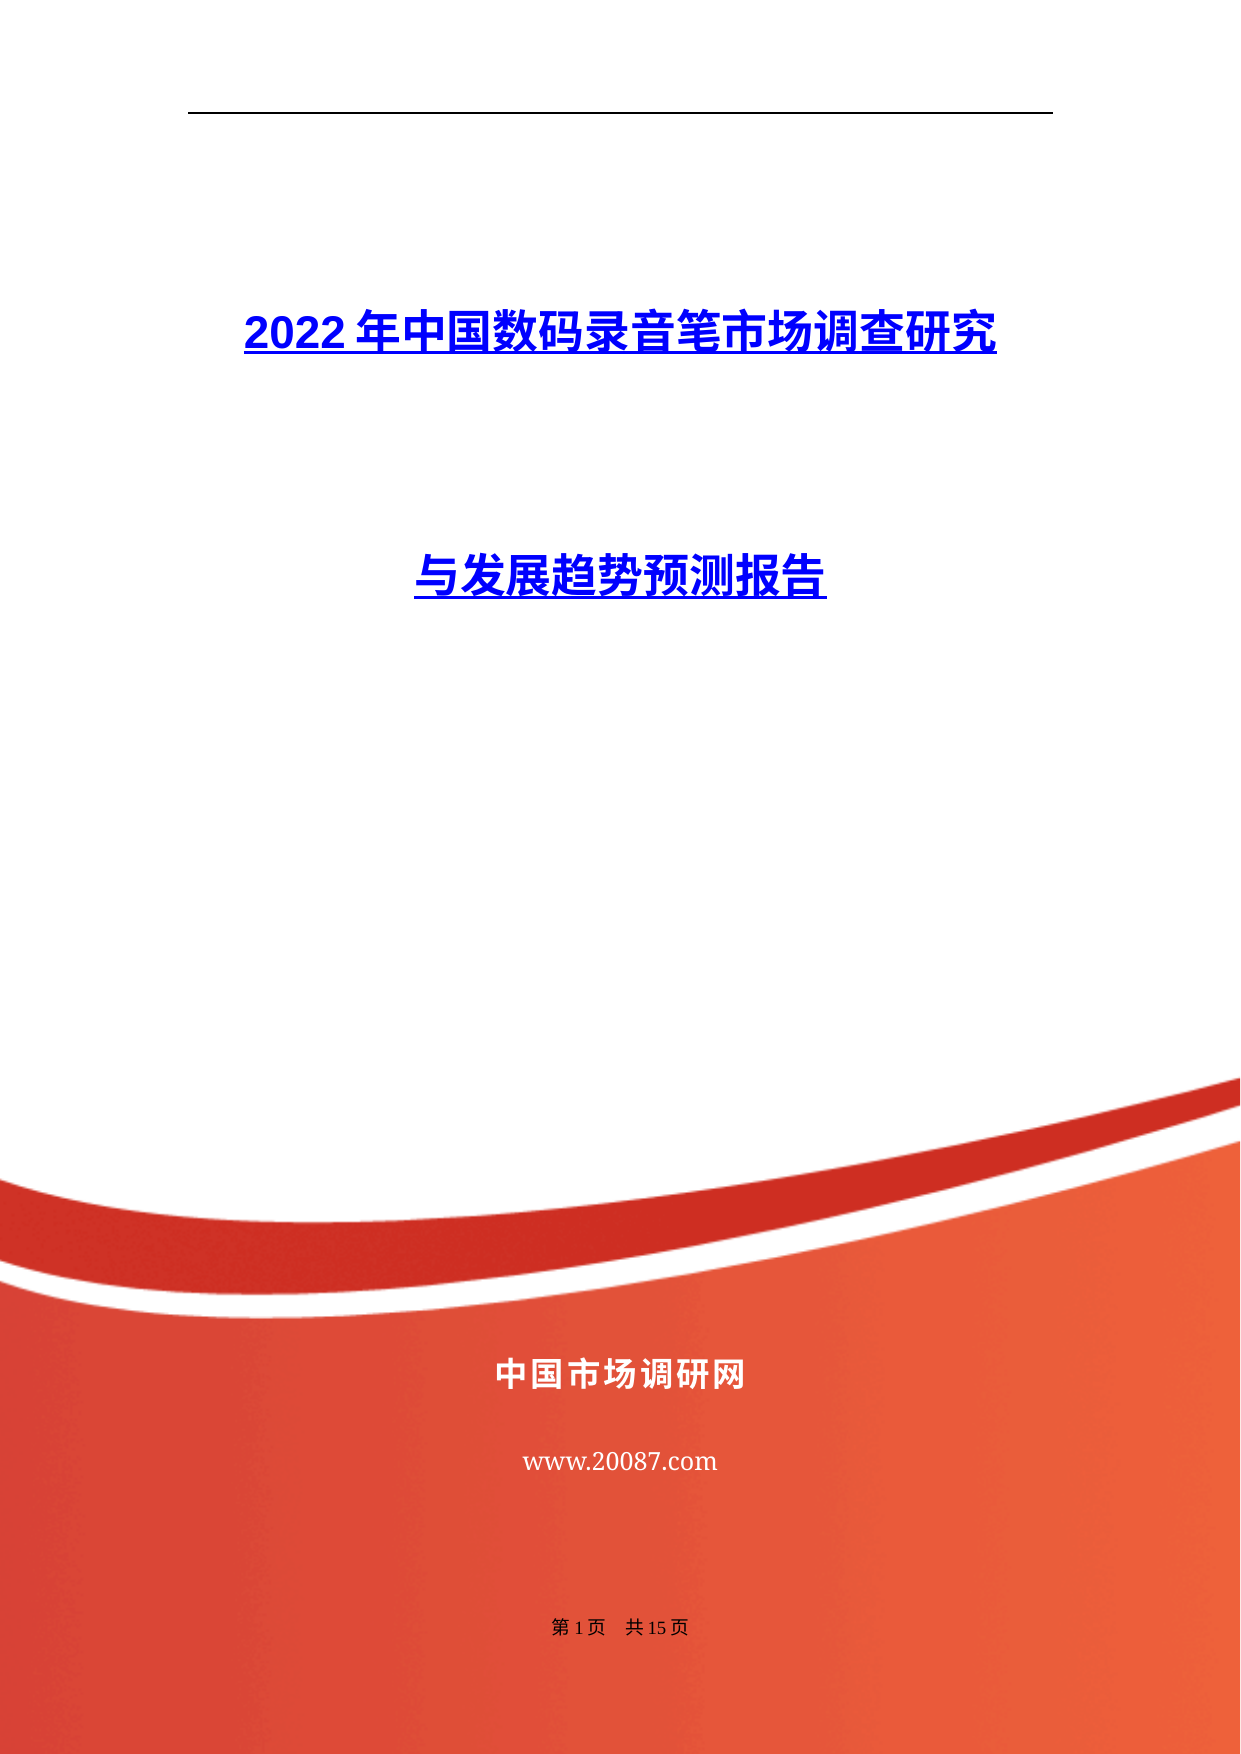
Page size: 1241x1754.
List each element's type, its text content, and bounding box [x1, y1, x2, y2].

subtitle 中国市场调研网 [187, 1339, 1053, 1404]
table_header 2022年中国数码录音笔市场调查研究与发展趋势预测报告 [188, 207, 1053, 773]
text www.20087.com [187, 1428, 1053, 1493]
picture [0, 1006, 1241, 1754]
